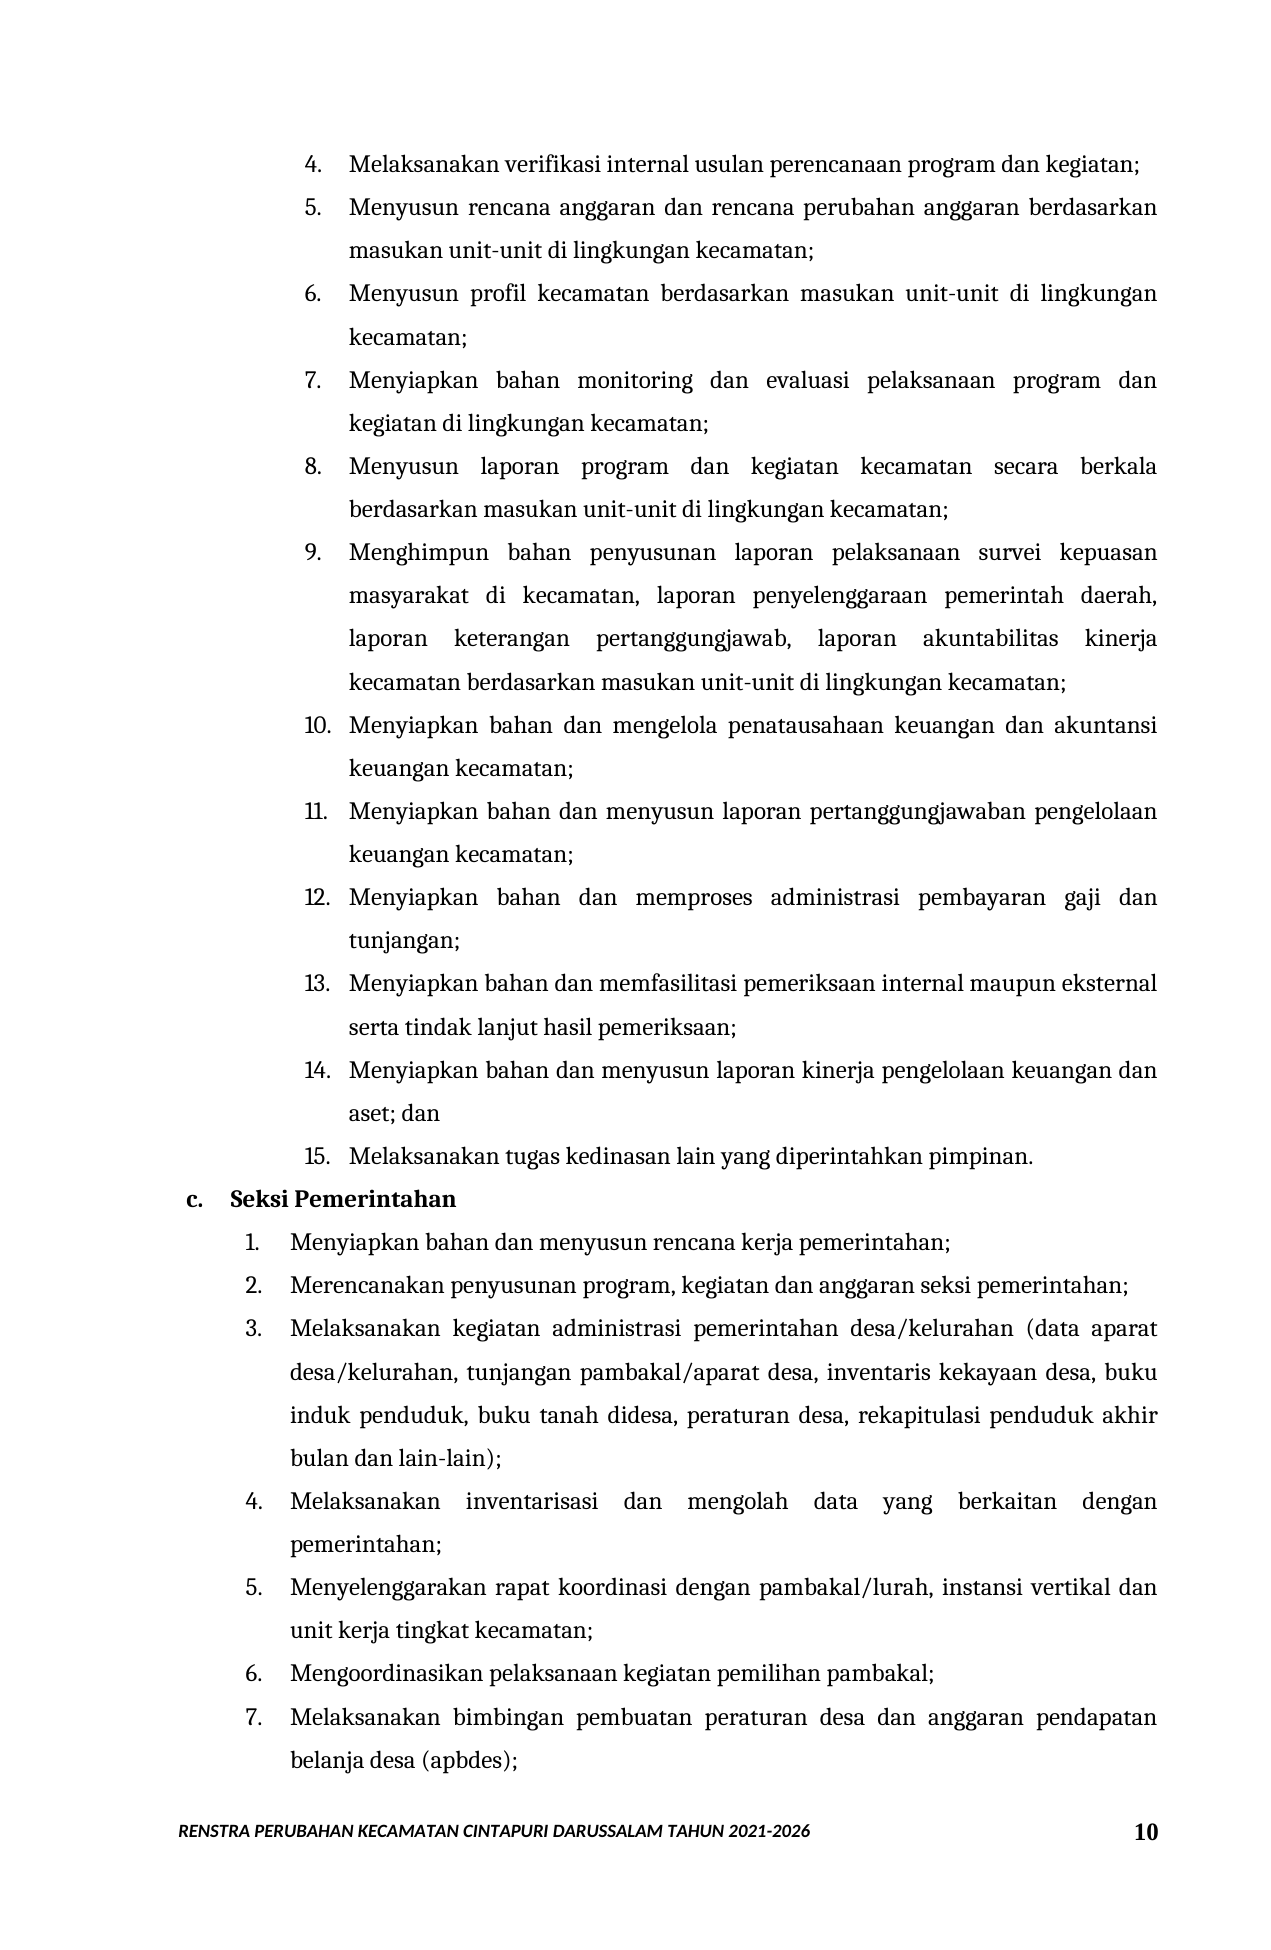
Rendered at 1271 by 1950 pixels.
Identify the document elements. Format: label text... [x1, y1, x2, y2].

list Menyusun rencana anggaran dan rencana perubahan anggaran berdasarkan masukan unit-unit di lingkungan kecamatan; [304, 193, 1158, 265]
list Menyiapkan bahan dan memproses administrasi pembayaran gaji dan tunjangan; [304, 883, 1158, 955]
list Mengoordinasikan pelaksanaan kegiatan pemilihan pambakal; [245, 1659, 1158, 1688]
list Menyiapkan bahan dan memfasilitasi pemeriksaan internal maupun eksternal serta tindak lanjut hasil pemeriksaan; [304, 969, 1158, 1041]
list Menyusun laporan program dan kegiatan kecamatan secara berkala berdasarkan masukan unit-unit di lingkungan kecamatan; [304, 452, 1158, 524]
list Melaksanakan inventarisasi dan mengolah data yang berkaitan dengan pemerintahan; [245, 1487, 1158, 1559]
list Menyiapkan bahan dan menyusun laporan kinerja pengelolaan keuangan dan aset; dan [304, 1056, 1158, 1127]
list Menyelenggarakan rapat koordinasi dengan pambakal/lurah, instansi vertikal dan unit kerja tingkat kecamatan; [245, 1573, 1158, 1645]
list Merencanakan penyusunan program, kegiatan dan anggaran seksi pemerintahan; [245, 1271, 1158, 1300]
list Melaksanakan verifikasi internal usulan perencanaan program dan kegiatan; [304, 150, 1158, 179]
list Melaksanakan kegiatan administrasi pemerintahan desa/kelurahan (data aparat desa/kelurahan, tunjangan pambakal/aparat desa, inventaris kekayaan desa, buku induk penduduk, buku tanah didesa, peraturan desa, rekapitulasi penduduk akhir bulan dan lain-lain); [245, 1314, 1158, 1472]
list Menyiapkan bahan dan menyusun rencana kerja pemerintahan; [245, 1228, 1158, 1257]
list Melaksanakan bimbingan pembuatan peraturan desa dan anggaran pendapatan belanja desa (apbdes); [245, 1702, 1158, 1774]
list Seksi Pemerintahan [186, 1185, 1158, 1214]
list Menyiapkan bahan monitoring dan evaluasi pelaksanaan program dan kegiatan di lingkungan kecamatan; [304, 366, 1158, 437]
list Menyiapkan bahan dan menyusun laporan pertanggungjawaban pengelolaan keuangan kecamatan; [304, 797, 1158, 869]
list Menyiapkan bahan dan mengelola penatausahaan keuangan dan akuntansi keuangan kecamatan; [304, 711, 1158, 782]
list Menghimpun bahan penyusunan laporan pelaksanaan survei kepuasan masyarakat di kecamatan, laporan penyelenggaraan pemerintah daerah, laporan keterangan pertanggungjawab, laporan akuntabilitas kinerja kecamatan berdasarkan masukan unit-unit di lingkungan kecamatan; [304, 538, 1158, 696]
list Melaksanakan tugas kedinasan lain yang diperintahkan pimpinan. [304, 1142, 1158, 1171]
list Menyusun profil kecamatan berdasarkan masukan unit-unit di lingkungan kecamatan; [304, 279, 1158, 351]
